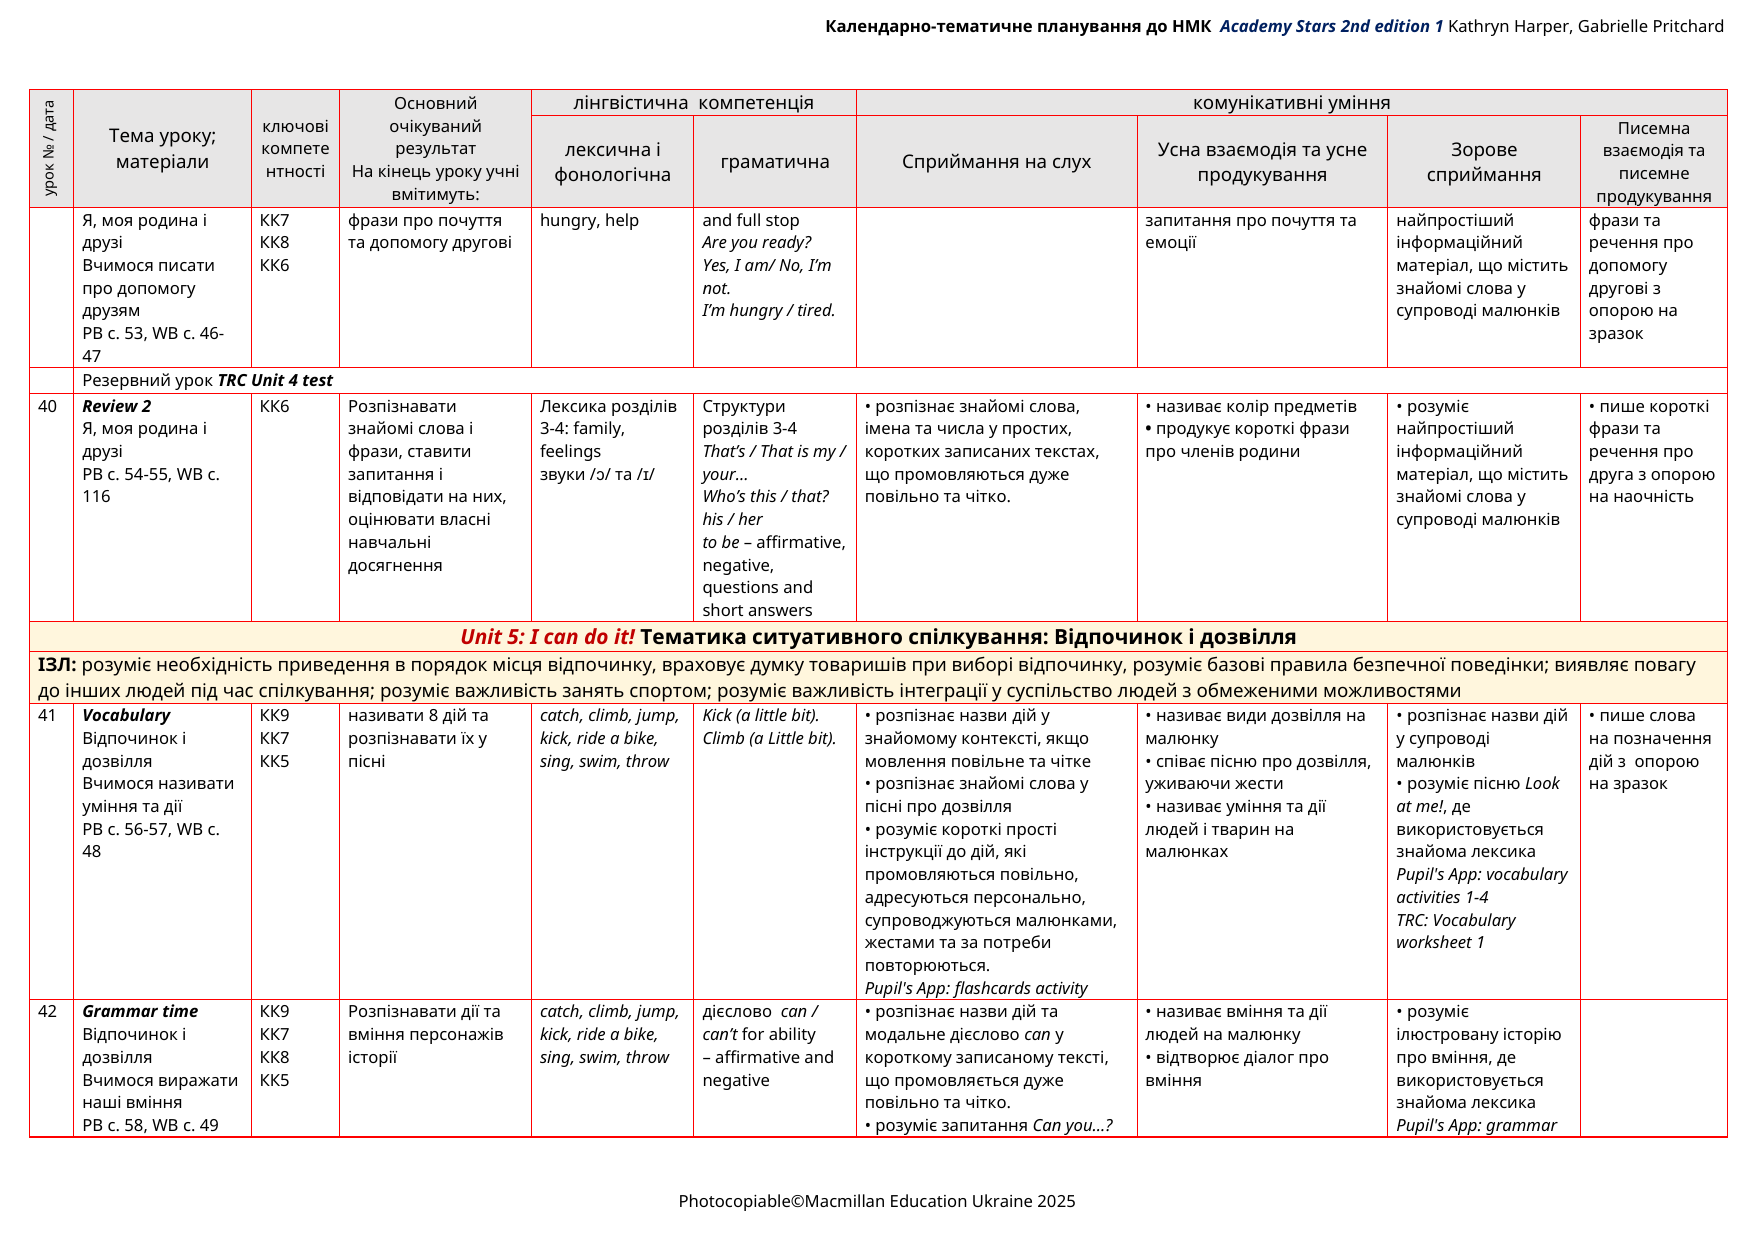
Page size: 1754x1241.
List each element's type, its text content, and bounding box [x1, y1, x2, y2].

table_cell • називає колір предметів • продукує короткі фрази про членів родини [1138, 394, 1387, 621]
table_cell [857, 208, 1137, 367]
table_cell catch, climb, jump, kick, ride a bike, sing, swim, throw [532, 704, 693, 999]
table_cell Сприймання на слух [857, 116, 1137, 207]
table_cell 41 [30, 704, 73, 999]
table_cell Question mark and full stop Are you ready? Yes, I am/ No, I’m not. I’m hungry / tired. [694, 208, 856, 367]
table_cell КК9 КК7 КК8 КК5 [252, 1000, 339, 1136]
table_cell граматична [694, 116, 856, 207]
table_cell • пише короткі фрази та речення про друга з опорою на наочність [1581, 394, 1727, 621]
table_cell Ready, tired, hot, hungry, help [532, 208, 693, 367]
table_cell • розуміє найпростіший інформаційний матеріал, що містить знайомі слова у супроводі малюнків [1388, 208, 1580, 367]
table_cell КК9 КК7 КК8 КК6 [252, 208, 339, 367]
table_cell Розпізнавати дії та вміння персонажів історії [340, 1000, 531, 1136]
table_cell • ставить та відповідає на запитання про почуття та емоції [1138, 208, 1387, 367]
table_cell лексична і фонологічна [532, 116, 693, 207]
table_cell Лексика розділів 3-4: family, feelings звуки /ɔ/ та /ɪ/ [532, 394, 693, 621]
table_cell Писемна взаємодія та писемне продукування [1581, 116, 1727, 207]
table_cell • розуміє найпростіший інформаційний матеріал, що містить знайомі слова у супроводі малюнків [1388, 394, 1580, 621]
table_cell • розуміє ілюстровану історію про вміння, де використовується знайома лексика Pupil's App: grammar activities 1-2 [1388, 1000, 1580, 1136]
table_cell • пише короткі фрази та речення про допомогу другові з опорою на зразок [1581, 208, 1727, 367]
table_cell ІЗЛ: розуміє необхідність приведення в порядок місця відпочинку, враховує думку товаришів при виборі відпочинку, розуміє базові правила безпечної поведінки; виявляє повагу до інших людей під час спілкування; розуміє важливість занять спортом; розуміє важливість інтеграції у суспільство людей з обмеженими можливостями [30, 652, 1727, 703]
table_cell Grammar time Відпочинок і дозвілля Вчимося виражати наші вміння PB с. 58, WB c. 49 [74, 1000, 251, 1136]
table_cell Unit 5: I can do it! Тематика ситуативного спілкування: Відпочинок і дозвілля [30, 622, 1727, 651]
table_cell 42 [30, 1000, 73, 1136]
table_cell 39 [30, 208, 73, 367]
table_header ключові компетентності [252, 90, 339, 207]
table_cell [30, 368, 73, 393]
table_cell • розпізнає знайомі слова, імена та числа у простих, коротких записаних текстах, що промовляються дуже повільно та чітко. [857, 394, 1137, 621]
table_cell Розпізнавати знайомі слова і фрази, ставити запитання і відповідати на них, оцінювати власні навчальні досягнення [340, 394, 531, 621]
table_cell [1581, 1000, 1727, 1136]
table_cell дієслово can / can’t for ability – affirmative and negative [694, 1000, 856, 1136]
table_cell Структури розділів 3-4 That’s / That is my / your… Who’s this / that? his / her to be – affirmative, negative, questions and short answers [694, 394, 856, 621]
table_cell Vocabulary Відпочинок і дозвілля Вчимося називати уміння та дії PB с. 56-57, WB c. 48 [74, 704, 251, 999]
table_cell catch, climb, jump, kick, ride a bike, sing, swim, throw [532, 1000, 693, 1136]
table_cell КК6 [252, 394, 339, 621]
table_cell КК9 КК7 КК5 [252, 704, 339, 999]
table_cell • називає вміння та дії людей на малюнку • відтворює діалог про вміння [1138, 1000, 1387, 1136]
table_cell • називає види дозвілля на малюнку • співає пісню про дозвілля, уживаючи жести • називає уміння та дії людей і тварин на малюнках [1138, 704, 1387, 999]
table_cell 40 [30, 394, 73, 621]
table_cell • пише слова на позначення дій з опорою на зразок [1581, 704, 1727, 999]
table_header урок № / дата [30, 90, 73, 207]
table_cell Резервний урок TRC Unit 4 test [74, 368, 1727, 393]
table_cell Зорове сприймання [1388, 116, 1580, 207]
table_cell називати 8 дій та розпізнавати їх у пісні [340, 704, 531, 999]
table_cell Писати короткі фрази про почуття та допомогу другові [340, 208, 531, 367]
table_cell Усна взаємодія та усне продукування [1138, 116, 1387, 207]
table_cell • розпізнає назви дій у знайомому контексті, якщо мовлення повільне та чітке • розпізнає знайомі слова у пісні про дозвілля • розуміє короткі прості інструкції до дій, які промовляються повільно, адресуються персонально, супроводжуються малюнками, жестами та за потреби повторюються. Pupil's App: flashcards activity [857, 704, 1137, 999]
table_header комунікативні уміння [857, 90, 1727, 115]
table_cell Writing Я, моя родина і друзі Вчимося писати про допомогу друзям PB с. 53, WB c. 46-47 [74, 208, 251, 367]
table_header лінгвістична компетенція [532, 90, 856, 115]
table_cell Review 2 Я, моя родина і друзі PB c. 54-55, WB c. 116 [74, 394, 251, 621]
table_header Основний очікуваний результат На кінець уроку учні вмітимуть: [340, 90, 531, 207]
table_cell Kick (a little bit). Climb (a Little bit). [694, 704, 856, 999]
table_header Тема уроку; матеріали [74, 90, 251, 207]
table_cell • розпізнає назви дій у супроводі малюнків • розуміє пісню Look at me!, де використовується знайома лексика Pupil's App: vocabulary activities 1-4 TRC: Vocabulary worksheet 1 [1388, 704, 1580, 999]
